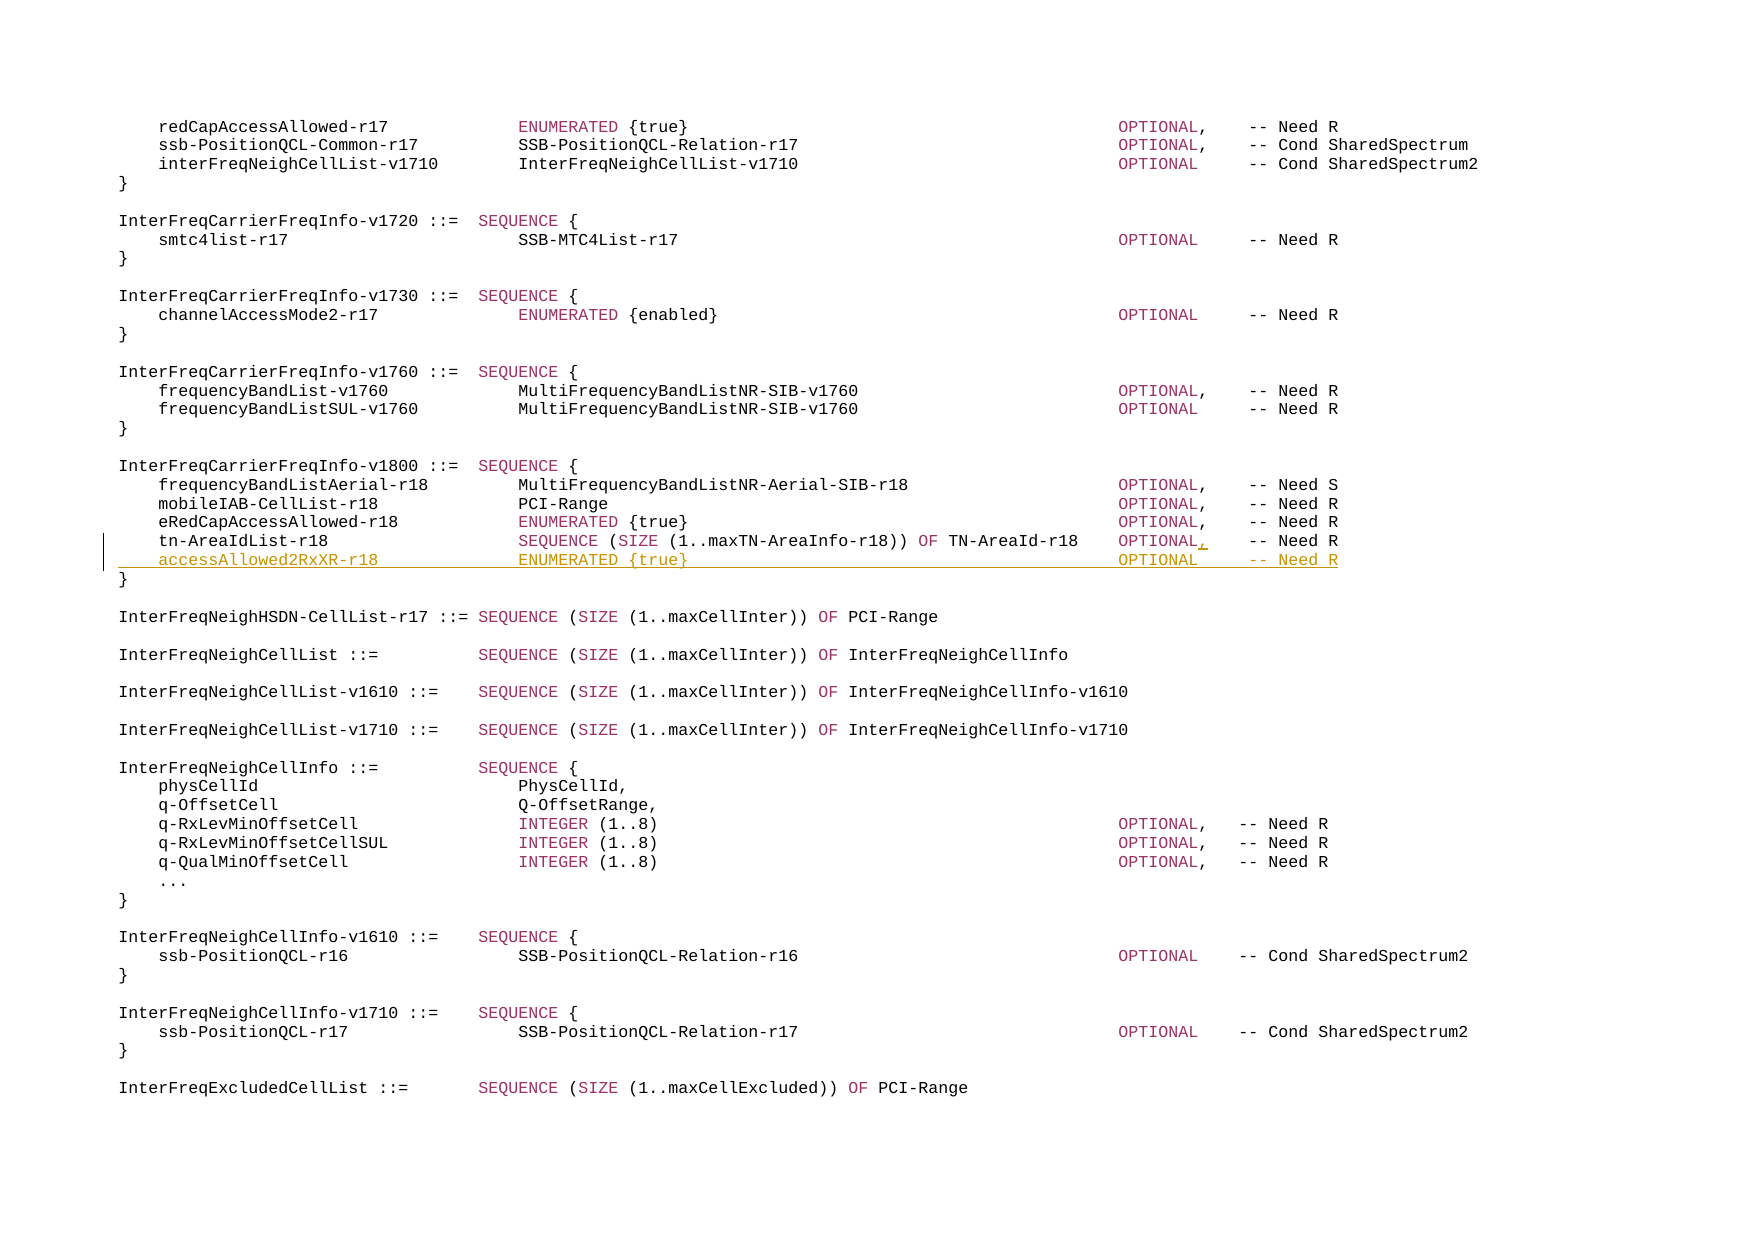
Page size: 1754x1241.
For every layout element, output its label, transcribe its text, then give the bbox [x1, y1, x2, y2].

text } [118, 891, 1606, 910]
text } [118, 967, 1606, 985]
text q-RxLevMinOffsetCellSUL INTEGER (1..8) OPTIONAL, -- Need R [118, 834, 1606, 853]
text InterFreqNeighHSDN-CellList-r17 ::= SEQUENCE (SIZE (1..maxCellInter)) OF PCI-Range [118, 608, 1606, 627]
text eRedCapAccessAllowed-r18 ENUMERATED {true} OPTIONAL, -- Need R [118, 514, 1606, 533]
text q-RxLevMinOffsetCell INTEGER (1..8) OPTIONAL, -- Need R [118, 816, 1606, 834]
text InterFreqNeighCellInfo ::= SEQUENCE { [118, 759, 1606, 778]
text InterFreqCarrierFreqInfo-v1800 ::= SEQUENCE { [118, 457, 1606, 476]
text } [118, 1042, 1606, 1061]
text InterFreqNeighCellList-v1710 ::= SEQUENCE (SIZE (1..maxCellInter)) OF InterFreqNeighCellInfo-v1710 [118, 721, 1606, 740]
text frequencyBandListAerial-r18 MultiFrequencyBandListNR-Aerial-SIB-r18 OPTIONAL, -- Need S [118, 476, 1606, 495]
text smtc4list-r17 SSB-MTC4List-r17 OPTIONAL -- Need R [118, 231, 1606, 250]
text } [118, 326, 1606, 344]
text InterFreqCarrierFreqInfo-v1760 ::= SEQUENCE { [118, 363, 1606, 382]
text InterFreqExcludedCellList ::= SEQUENCE (SIZE (1..maxCellExcluded)) OF PCI-Range [118, 1080, 1606, 1098]
text frequencyBandList-v1760 MultiFrequencyBandListNR-SIB-v1760 OPTIONAL, -- Need R [118, 382, 1606, 401]
text } [118, 250, 1606, 269]
text redCapAccessAllowed-r17 ENUMERATED {true} OPTIONAL, -- Need R [118, 118, 1606, 137]
text InterFreqNeighCellList ::= SEQUENCE (SIZE (1..maxCellInter)) OF InterFreqNeighCellInfo [118, 646, 1606, 665]
text } [118, 175, 1606, 193]
text } [118, 571, 1606, 589]
text InterFreqCarrierFreqInfo-v1730 ::= SEQUENCE { [118, 288, 1606, 307]
text InterFreqNeighCellInfo-v1710 ::= SEQUENCE { [118, 1004, 1606, 1023]
text mobileIAB-CellList-r18 PCI-Range OPTIONAL, -- Need R [118, 495, 1606, 514]
text ssb-PositionQCL-Common-r17 SSB-PositionQCL-Relation-r17 OPTIONAL, -- Cond SharedSpectrum [118, 137, 1606, 156]
text interFreqNeighCellList-v1710 InterFreqNeighCellList-v1710 OPTIONAL -- Cond SharedSpectrum2 [118, 156, 1606, 175]
text InterFreqNeighCellList-v1610 ::= SEQUENCE (SIZE (1..maxCellInter)) OF InterFreqNeighCellInfo-v1610 [118, 684, 1606, 703]
text } [118, 420, 1606, 439]
text q-QualMinOffsetCell INTEGER (1..8) OPTIONAL, -- Need R [118, 853, 1606, 872]
text ssb-PositionQCL-r16 SSB-PositionQCL-Relation-r16 OPTIONAL -- Cond SharedSpectrum2 [118, 948, 1606, 967]
text tn-AreaIdList-r18 SEQUENCE (SIZE (1..maxTN-AreaInfo-r18)) OF TN-AreaId-r18 OPTIONAL -- Need R [118, 533, 1606, 552]
text InterFreqNeighCellInfo-v1610 ::= SEQUENCE { [118, 929, 1606, 948]
text q-OffsetCell Q-OffsetRange, [118, 797, 1606, 816]
text ... [118, 872, 1606, 891]
text frequencyBandListSUL-v1760 MultiFrequencyBandListNR-SIB-v1760 OPTIONAL -- Need R [118, 401, 1606, 420]
text channelAccessMode2-r17 ENUMERATED {enabled} OPTIONAL -- Need R [118, 307, 1606, 326]
text physCellId PhysCellId, [118, 778, 1606, 797]
text ssb-PositionQCL-r17 SSB-PositionQCL-Relation-r17 OPTIONAL -- Cond SharedSpectrum2 [118, 1023, 1606, 1042]
text InterFreqCarrierFreqInfo-v1720 ::= SEQUENCE { [118, 212, 1606, 231]
